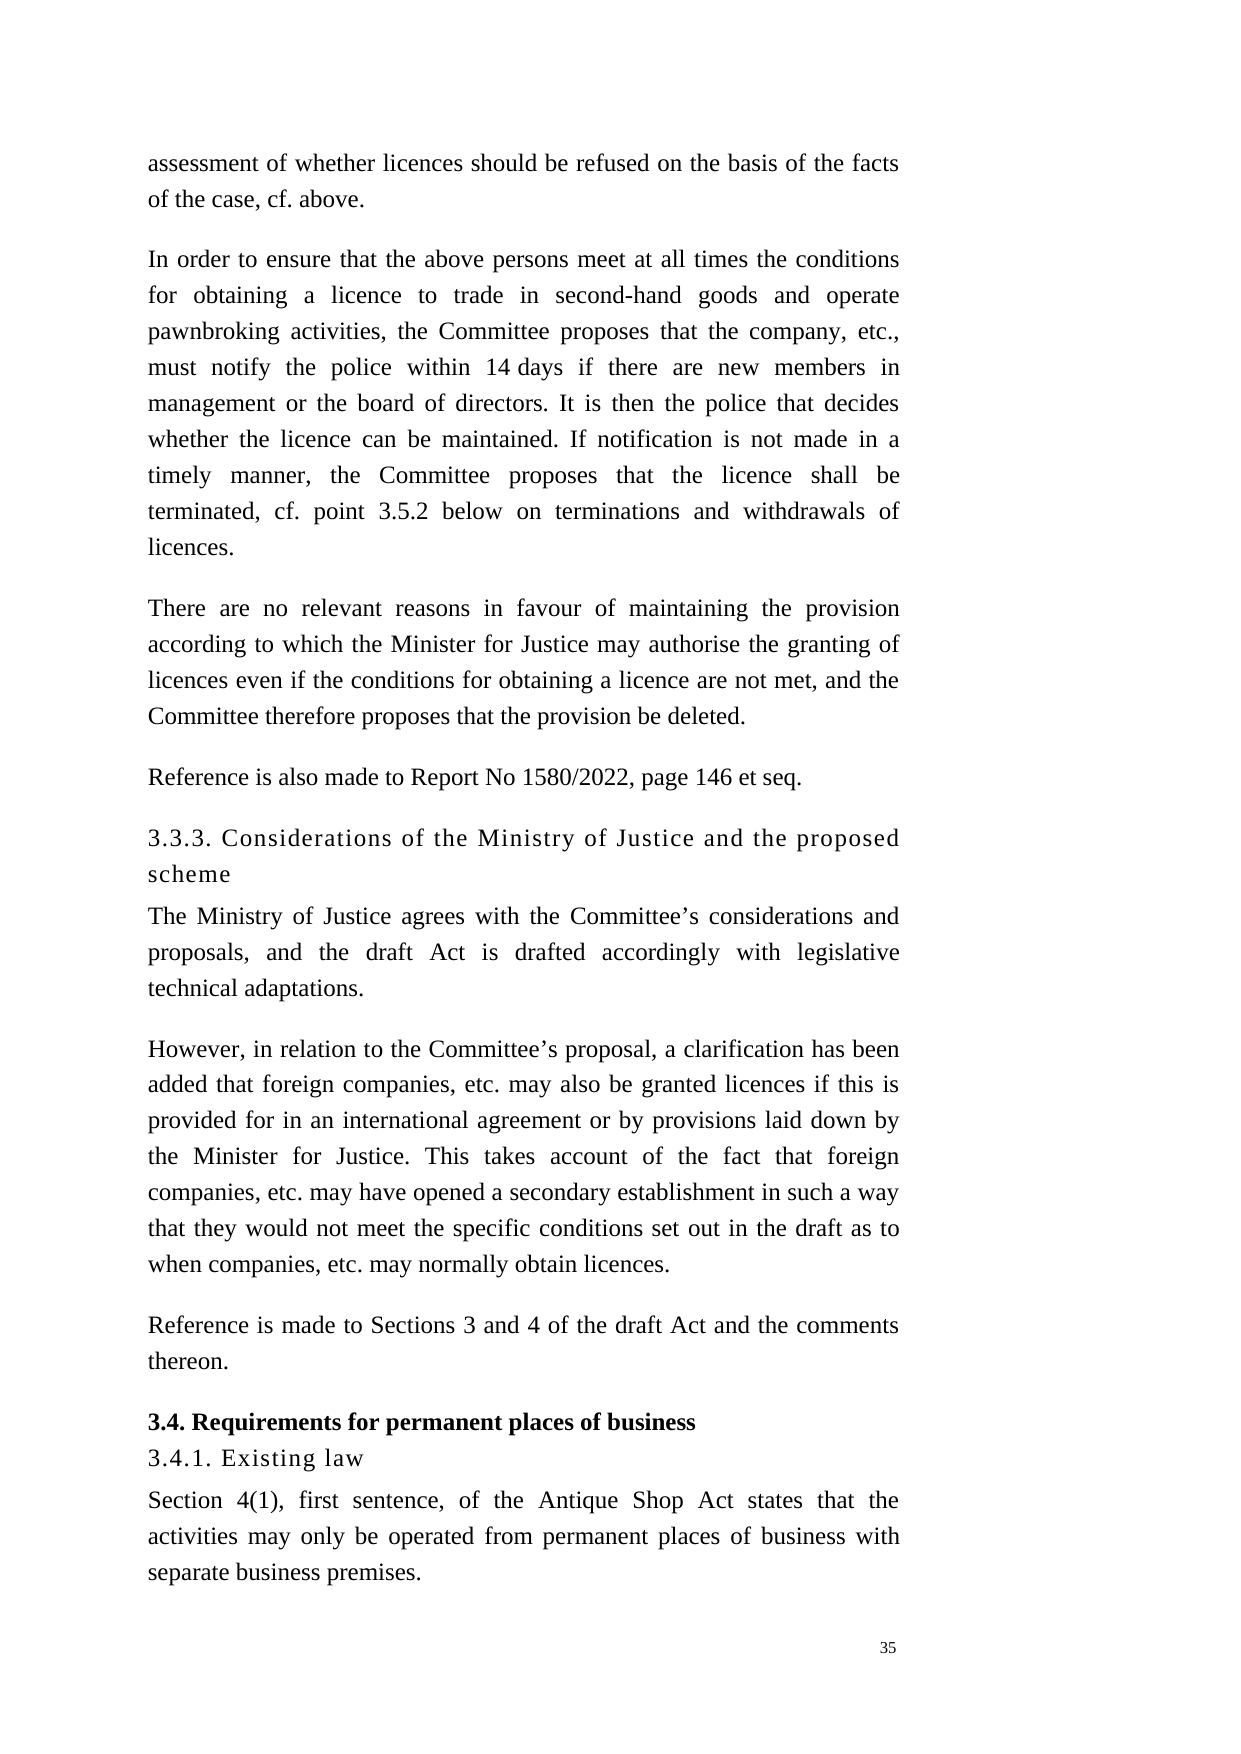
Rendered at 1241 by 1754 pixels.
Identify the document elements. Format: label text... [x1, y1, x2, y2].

text However, in relation to the Committee’s proposal, a clarification has been added that foreign companies, etc. may also be granted licences if this is provided for in an international agreement or by provisions laid down by the Minister for Justice. This takes account of the fact that foreign companies, etc. may have opened a secondary establishment in such a way that they would not meet the specific conditions set out in the draft as to when companies, etc. may normally obtain licences. [148, 1034, 901, 1278]
text Reference is made to Sections 3 and 4 of the draft Act and the comments thereon. [148, 1310, 901, 1375]
text There are no relevant reasons in favour of maintaining the provision according to which the Minister for Justice may authorise the granting of licences even if the conditions for obtaining a licence are not met, and the Committee therefore proposes that the provision be deleted. [148, 593, 901, 729]
subtitle 3.4. Requirements for permanent places of business [148, 1407, 901, 1436]
subtitle 3.3.3. Considerations of the Ministry of Justice and the proposed scheme [148, 823, 901, 887]
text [148, 148, 901, 212]
text The Ministry of Justice agrees with the Committee’s considerations and proposals, and the draft Act is drafted accordingly with legislative technical adaptations. [148, 901, 901, 1001]
text Section 4(1), first sentence, of the Antique Shop Act states that the activities may only be operated from permanent places of business with separate business premises. [148, 1485, 901, 1586]
subtitle 3.4.1. Existing law [148, 1443, 901, 1472]
text Reference is also made to Report No 1580/2022, page 146 et seq. [148, 762, 901, 791]
text In order to ensure that the above persons meet at all times the conditions for obtaining a licence to trade in second-hand goods and operate pawnbroking activities, the Committee proposes that the company, etc., must notify the police within 14 days if there are new members in management or the board of directors. It is then the police that decides whether the licence can be maintained. If notification is not made in a timely manner, the Committee proposes that the licence shall be terminated, cf. point 3.5.2 below on terminations and withdrawals of licences. [148, 244, 901, 561]
